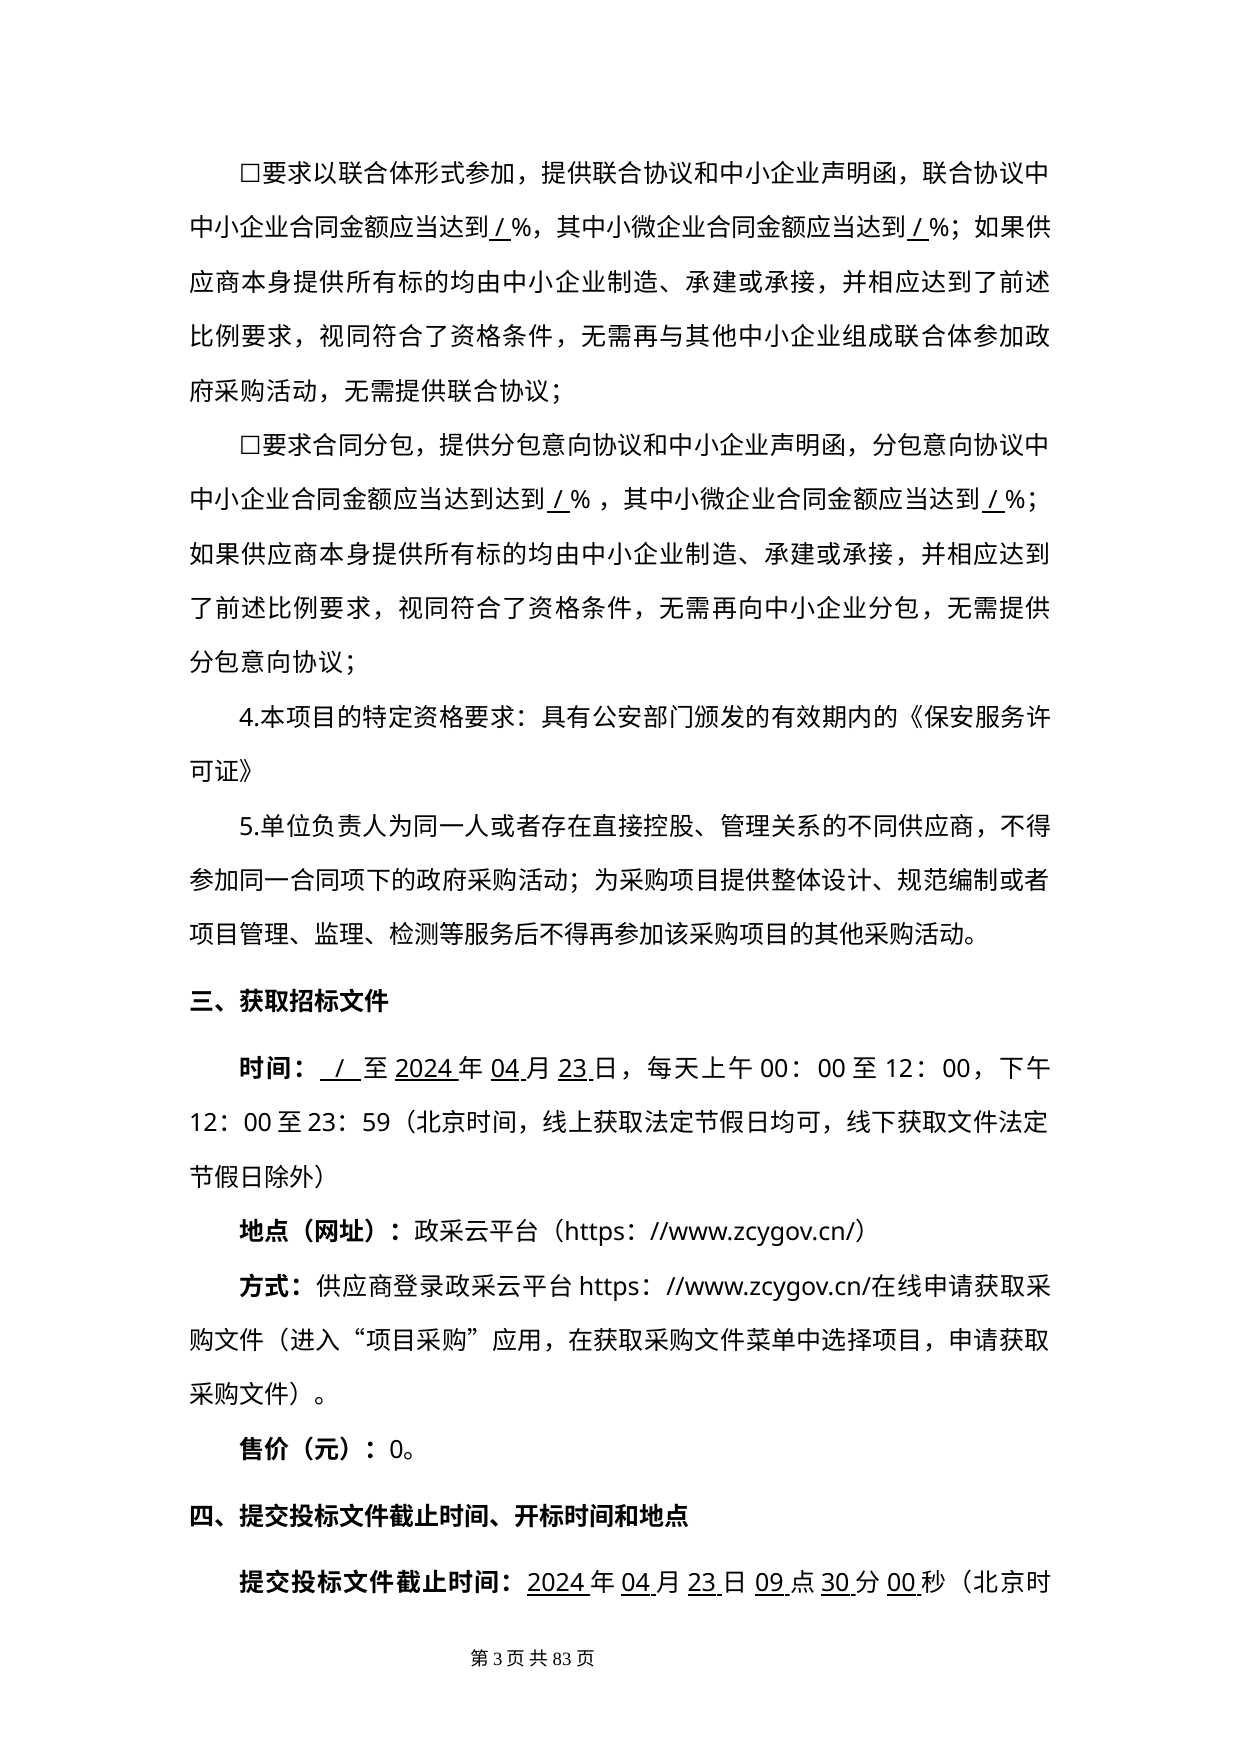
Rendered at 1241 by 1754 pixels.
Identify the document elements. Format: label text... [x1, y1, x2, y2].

text 5.单位负责人为同一人或者存在直接控股、管理关系的不同供应商，不得参加同一合同项下的政府采购活动；为采购项目提供整体设计、规范编制或者项目管理、监理、检测等服务后不得再参加该采购项目的其他采购活动。 [189, 806, 1051, 951]
text 要求合同分包，提供分包意向协议和中小企业声明函，分包意向协议中中小企业合同金额应当达到达到 / % ，其中小微企业合同金额应当达到 / %；如果供应商本身提供所有标的均由中小企业制造、承建或承接，并相应达到了前述比例要求，视同符合了资格条件，无需再向中小企业分包，无需提供分包意向协议； [189, 425, 1051, 679]
text 4.本项目的特定资格要求：具有公安部门颁发的有效期内的《保安服务许可证》 [189, 697, 1051, 788]
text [189, 1563, 1051, 1599]
text 三、获取招标文件 [189, 982, 1051, 1018]
text 地点（网址）：政采云平台（https：//www.zcygov.cn/） [189, 1212, 1051, 1248]
text 售价（元）：0。 [189, 1429, 1051, 1465]
text 四、提交投标文件截止时间、开标时间和地点 [189, 1496, 1051, 1532]
text 要求以联合体形式参加，提供联合协议和中小企业声明函，联合协议中中小企业合同金额应当达到 / %，其中小微企业合同金额应当达到 / %；如果供应商本身提供所有标的均由中小企业制造、承建或承接，并相应达到了前述比例要求，视同符合了资格条件，无需再与其他中小企业组成联合体参加政府采购活动，无需提供联合协议； [189, 153, 1051, 407]
text 时间： / 至2024年04月23日，每天上午00：00至12：00，下午12：00至23：59（北京时间，线上获取法定节假日均可，线下获取文件法定节假日除外） [189, 1048, 1051, 1193]
text 方式：供应商登录政采云平台https：//www.zcygov.cn/在线申请获取采购文件（进入“项目采购”应用，在获取采购文件菜单中选择项目，申请获取采购文件）。 [189, 1266, 1051, 1411]
